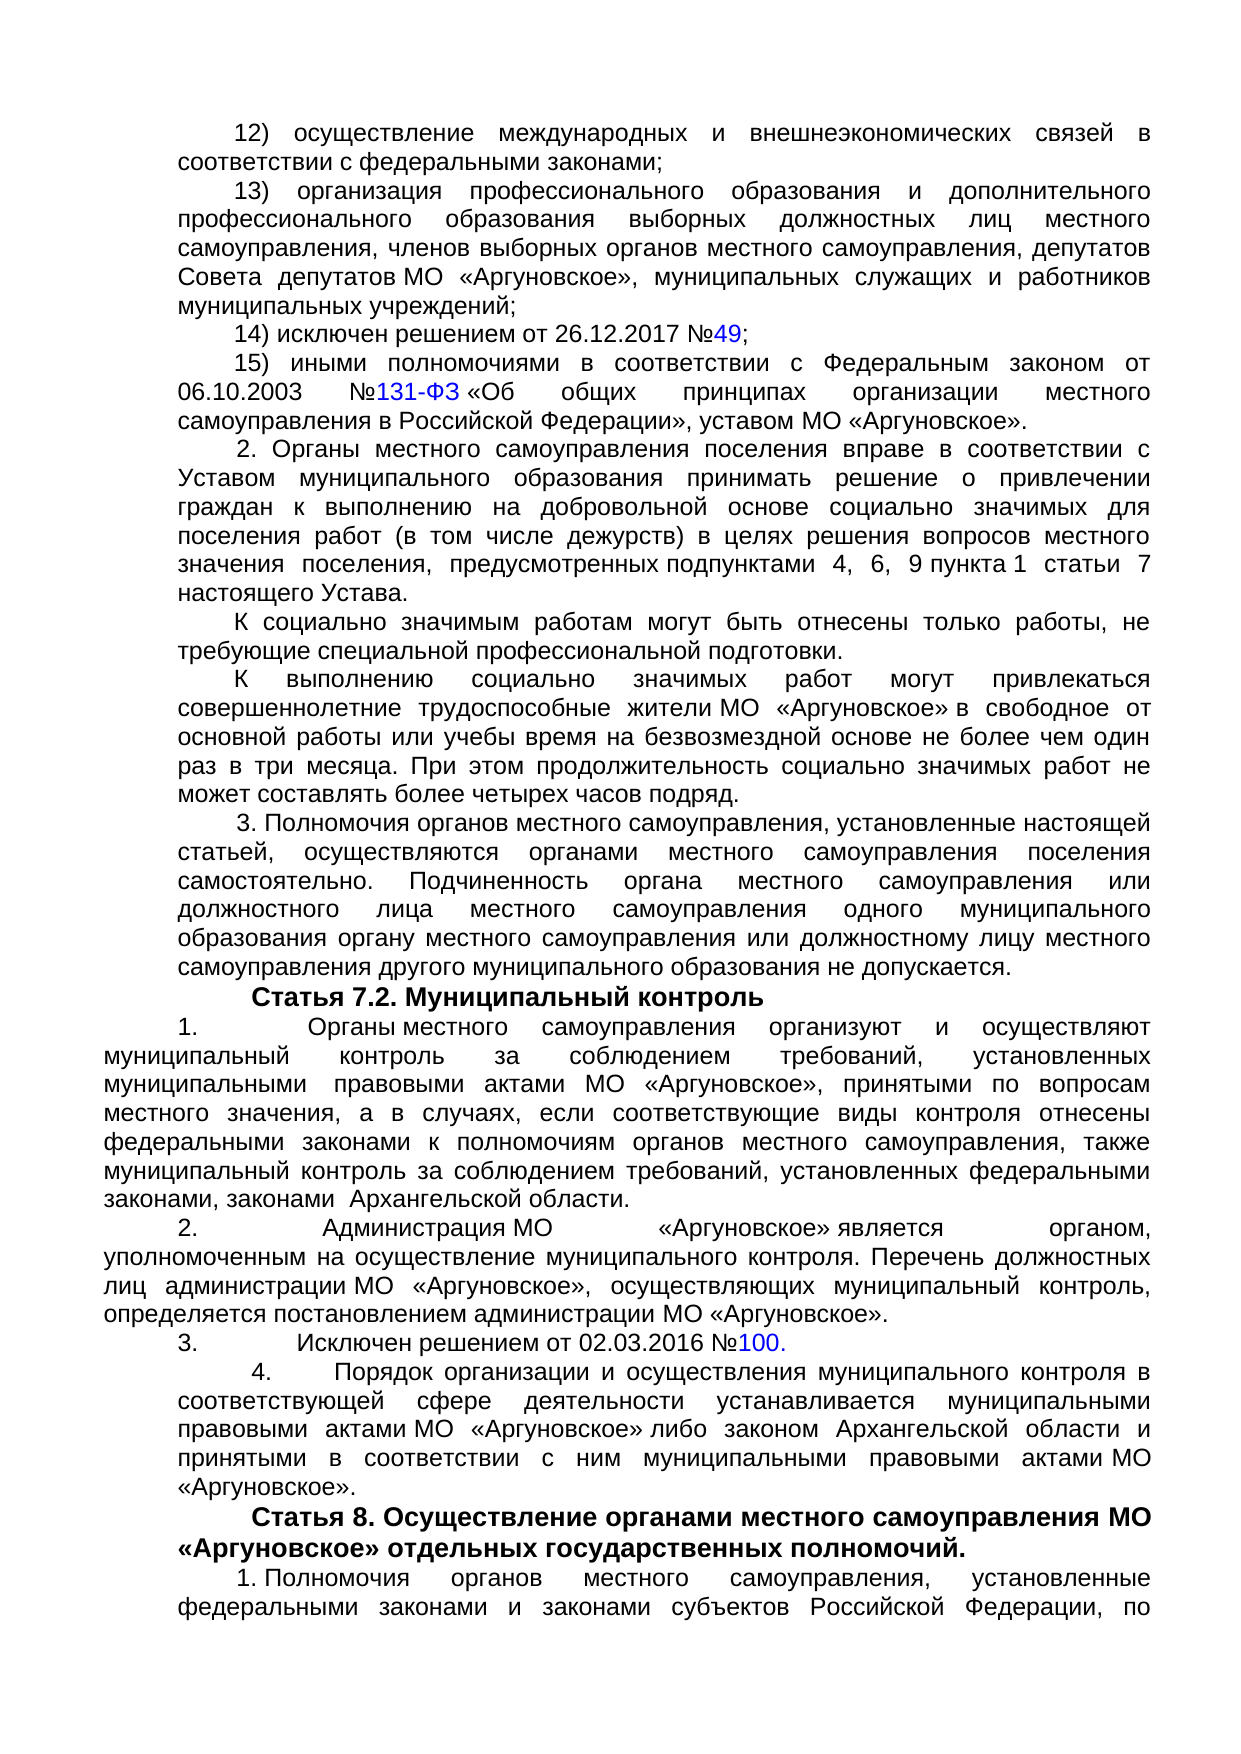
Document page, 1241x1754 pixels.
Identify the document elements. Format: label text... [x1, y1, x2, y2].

text К социально значимым работам могут быть отнесены только работы, не требующие специальной профессиональной подготовки. [177, 607, 1152, 664]
text 2. Администрация МО «Аргуновское» является органом, уполномоченным на осуществление муниципального контроля. Перечень должностных лиц администрации МО «Аргуновское», осуществляющих муниципальный контроль, определяется постановлением администрации МО «Аргуновское». [103, 1213, 1152, 1328]
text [177, 1563, 1152, 1621]
text К выполнению социально значимых работ могут привлекаться совершеннолетние трудоспособные жители МО «Аргуновское» в свободное от основной работы или учебы время на безвозмездной основе не более чем один раз в три месяца. При этом продолжительность социально значимых работ не может составлять более четырех часов подряд. [177, 664, 1152, 808]
text Статья 7.2. Муниципальный контроль [177, 981, 1152, 1012]
text 2. Органы местного самоуправления поселения вправе в соответствии с Уставом муниципального образования принимать решение о привлечении граждан к выполнению на добровольной основе социально значимых для поселения работ (в том числе дежурств) в целях решения вопросов местного значения поселения, предусмотренных подпунктами 4, 6, 9 пункта 1 статьи 7 настоящего Устава. [177, 434, 1152, 607]
text 13) организация профессионального образования и дополнительного профессионального образования выборных должностных лиц местного самоуправления, членов выборных органов местного самоуправления, депутатов Совета депутатов МО «Аргуновское», муниципальных служащих и работников муниципальных учреждений; [177, 176, 1152, 319]
text 14) исключен решением от 26.12.2017 №49; [177, 319, 1152, 348]
text 15) иными полномочиями в соответствии с Федеральным законом от 06.10.2003 №131-ФЗ «Об общих принципах организации местного самоуправления в Российской Федерации», уставом МО «Аргуновское». [177, 348, 1152, 434]
text 4. Порядок организации и осуществления муниципального контроля в соответствующей сфере деятельности устанавливается муниципальными правовыми актами МО «Аргуновское» либо законом Архангельской области и принятыми в соответствии с ним муниципальными правовыми актами МО «Аргуновское». [177, 1357, 1152, 1501]
text 1. Органы местного самоуправления организуют и осуществляют муниципальный контроль за соблюдением требований, установленных муниципальными правовыми актами МО «Аргуновское», принятыми по вопросам местного значения, а в случаях, если соответствующие виды контроля отнесены федеральными законами к полномочиям органов местного самоуправления, также муниципальный контроль за соблюдением требований, установленных федеральными законами, законами Архангельской области. [103, 1012, 1152, 1213]
text 3. Полномочия органов местного самоуправления, установленные настоящей статьей, осуществляются органами местного самоуправления поселения самостоятельно. Подчиненность органа местного самоуправления или должностного лица местного самоуправления одного муниципального образования органу местного самоуправления или должностному лицу местного самоуправления другого муниципального образования не допускается. [177, 808, 1152, 981]
text Статья 8. Осуществление органами местного самоуправления МО «Аргуновское» отдельных государственных полномочий. [177, 1501, 1152, 1563]
text 3. Исключен решением от 02.03.2016 №100. [103, 1328, 1152, 1357]
text 12) осуществление международных и внешнеэкономических связей в соответствии с федеральными законами; [177, 118, 1152, 176]
